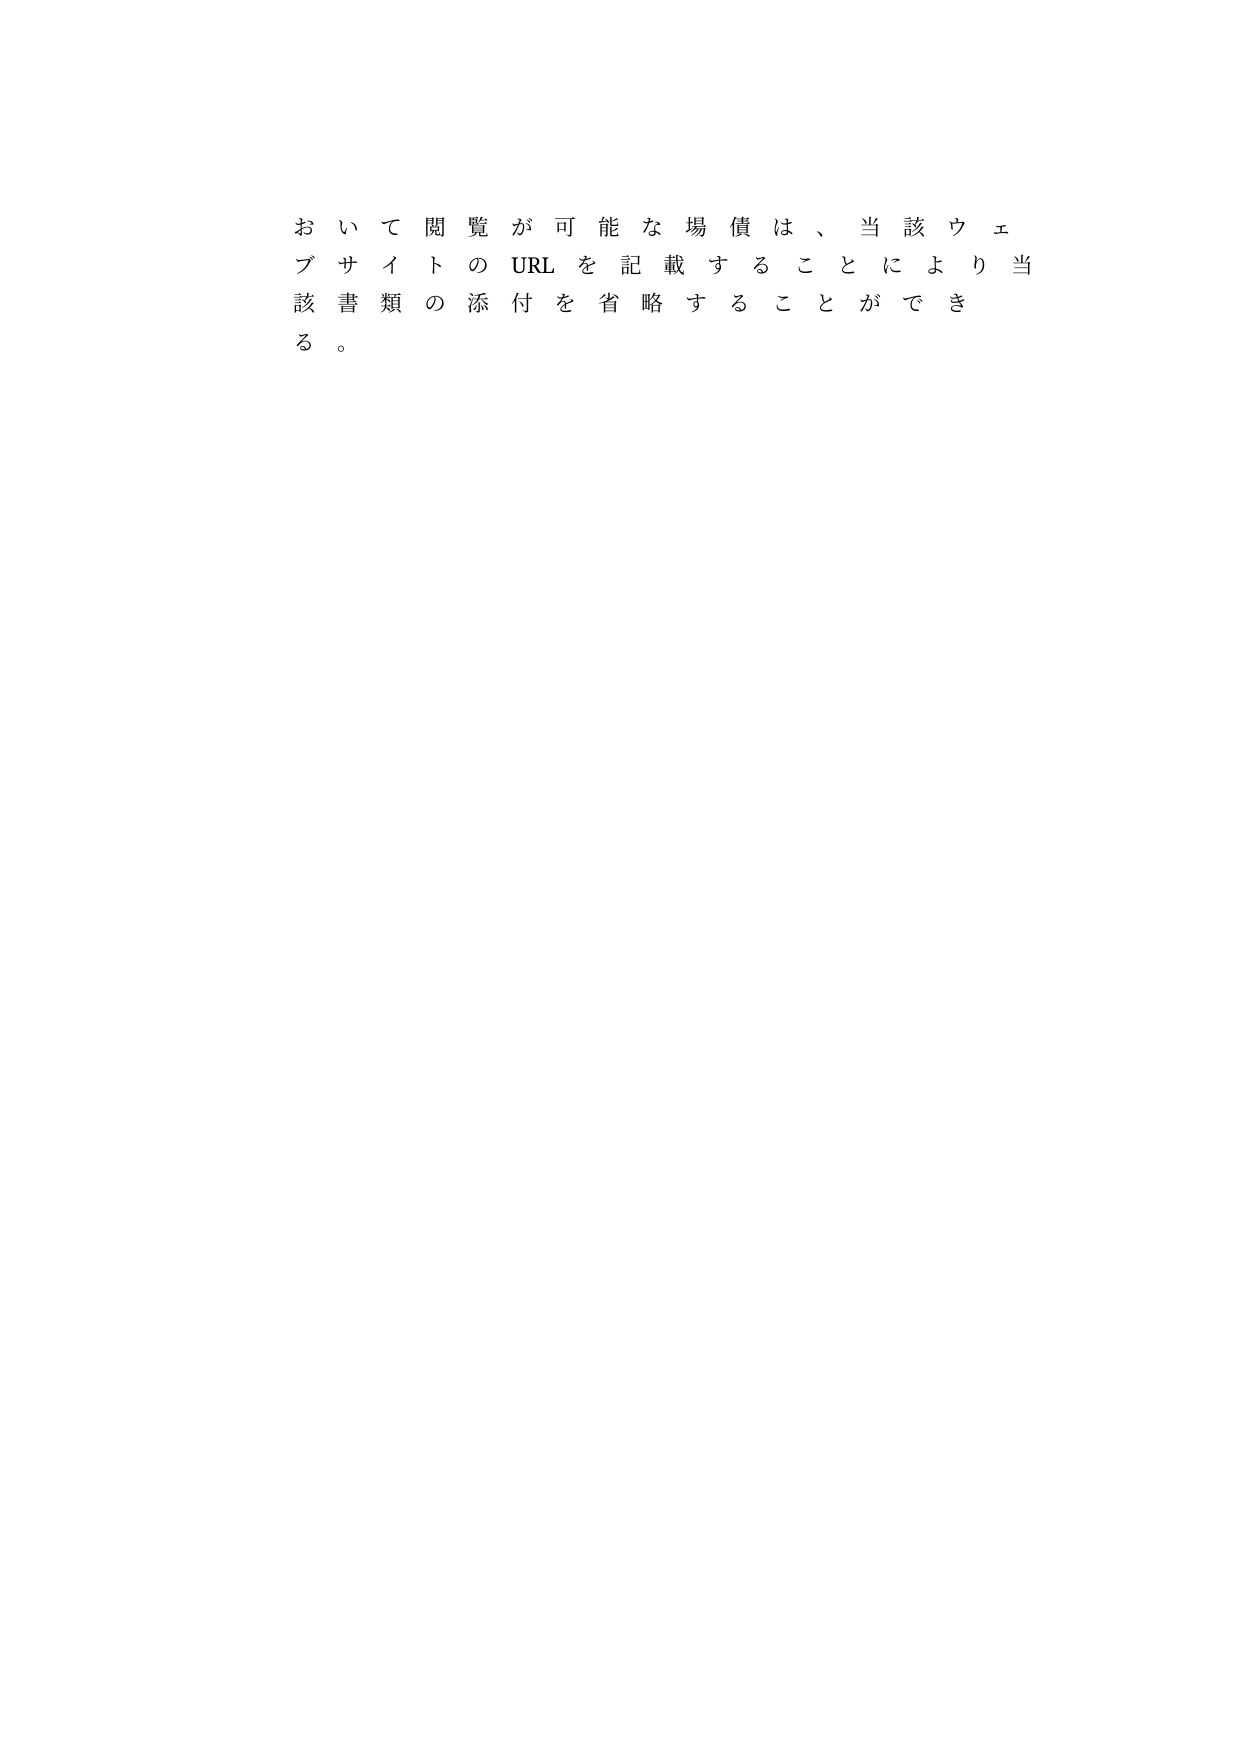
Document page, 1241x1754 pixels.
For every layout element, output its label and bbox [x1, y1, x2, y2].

text [250, 207, 1056, 359]
